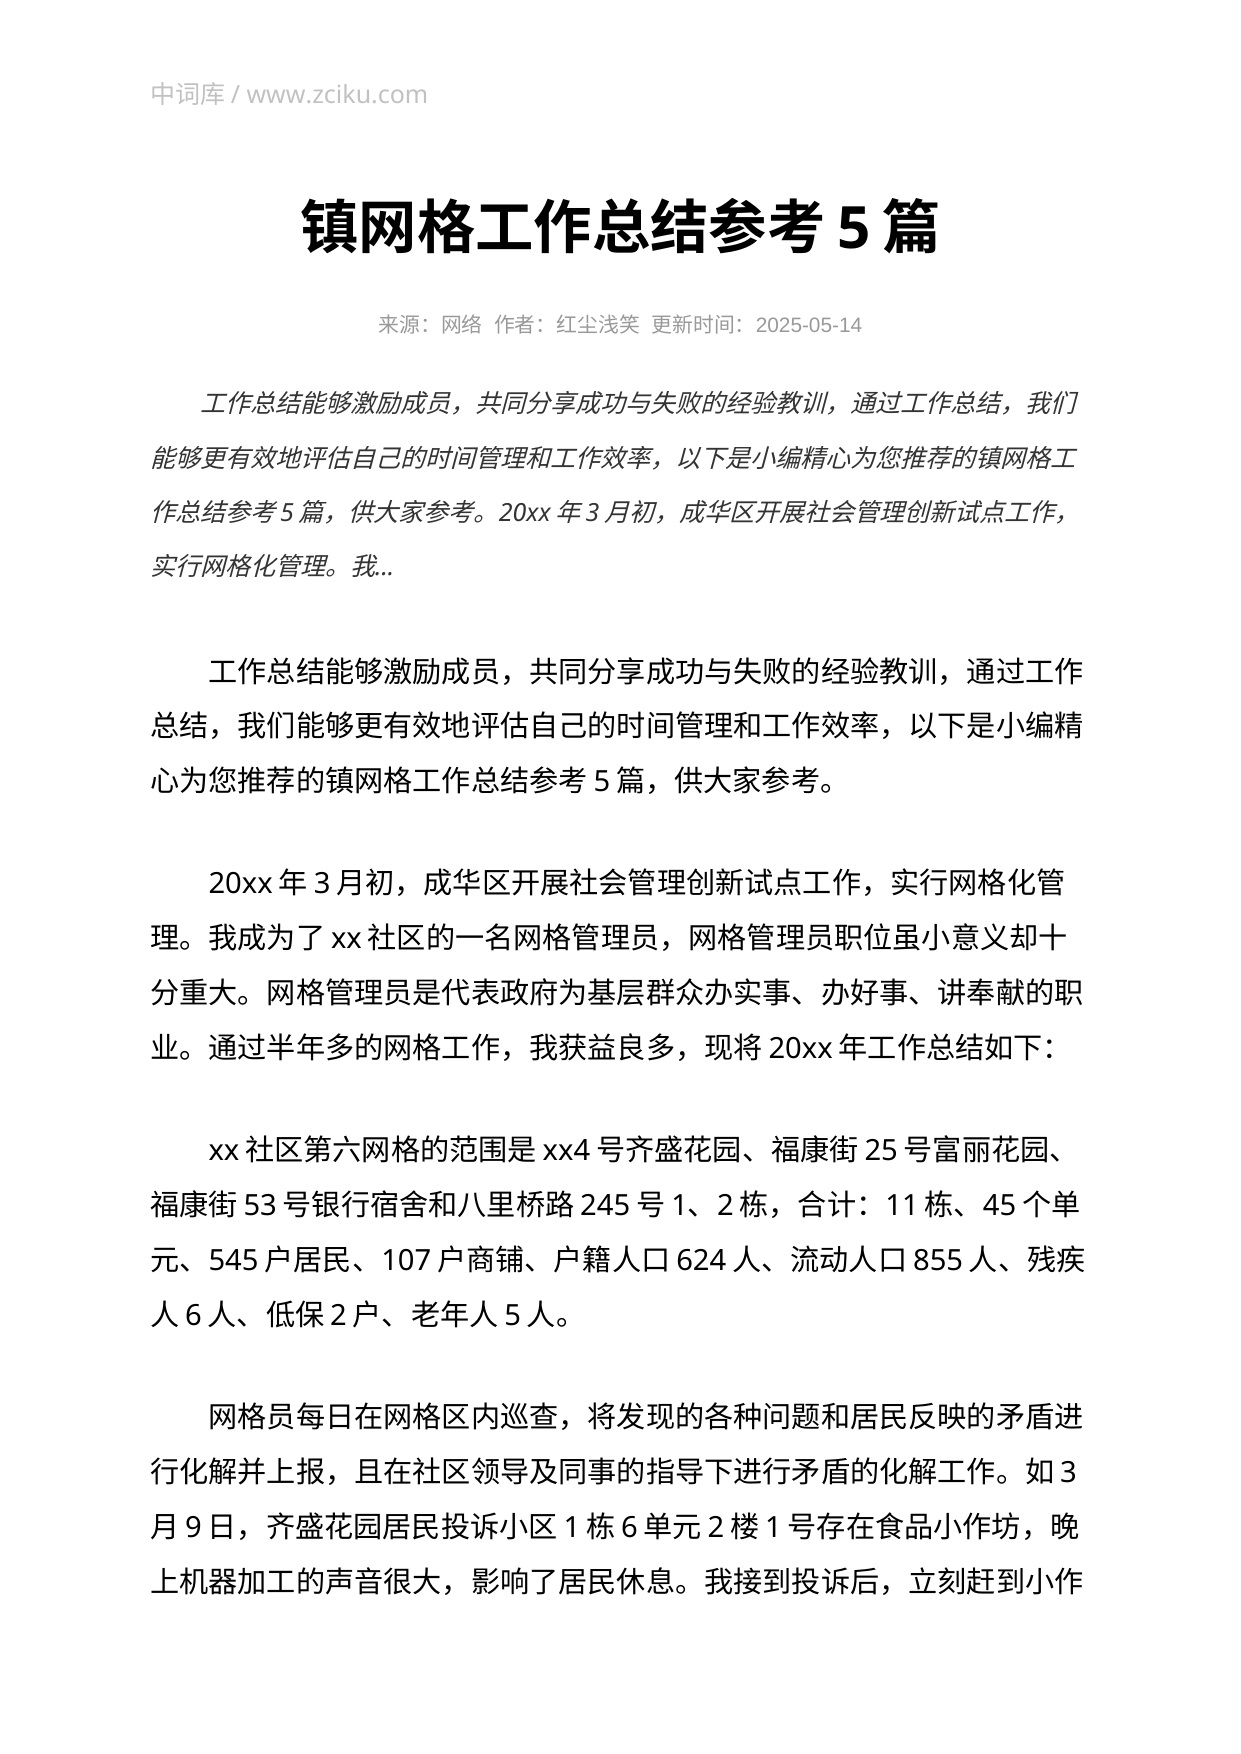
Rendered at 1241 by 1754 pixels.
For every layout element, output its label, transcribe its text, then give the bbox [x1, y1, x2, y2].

text 来源：网络 作者：红尘浅笑 更新时间：2025-05-14 [150, 313, 1090, 337]
text xx社区第六网格的范围是xx4号齐盛花园、福康街25号富丽花园、福康街53号银行宿舍和八里桥路245号1、2栋，合计：11栋、45个单元、545户居民、107户商铺、户籍人口624人、流动人口855人、残疾人6人、低保2户、老年人5人。 [150, 1127, 1090, 1334]
subtitle 镇网格工作总结参考5篇 [150, 181, 1090, 266]
text 工作总结能够激励成员，共同分享成功与失败的经验教训，通过工作总结，我们能够更有效地评估自己的时间管理和工作效率，以下是小编精心为您推荐的镇网格工作总结参考5篇，供大家参考。20xx年3月初，成华区开展社会管理创新试点工作，实行网格化管理。我... [150, 384, 1090, 583]
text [150, 1394, 1090, 1601]
text 20xx年3月初，成华区开展社会管理创新试点工作，实行网格化管理。我成为了xx社区的一名网格管理员，网格管理员职位虽小意义却十分重大。网格管理员是代表政府为基层群众办实事、办好事、讲奉献的职业。通过半年多的网格工作，我获益良多，现将20xx年工作总结如下： [150, 860, 1090, 1067]
text 工作总结能够激励成员，共同分享成功与失败的经验教训，通过工作总结，我们能够更有效地评估自己的时间管理和工作效率，以下是小编精心为您推荐的镇网格工作总结参考5篇，供大家参考。 [150, 648, 1090, 800]
